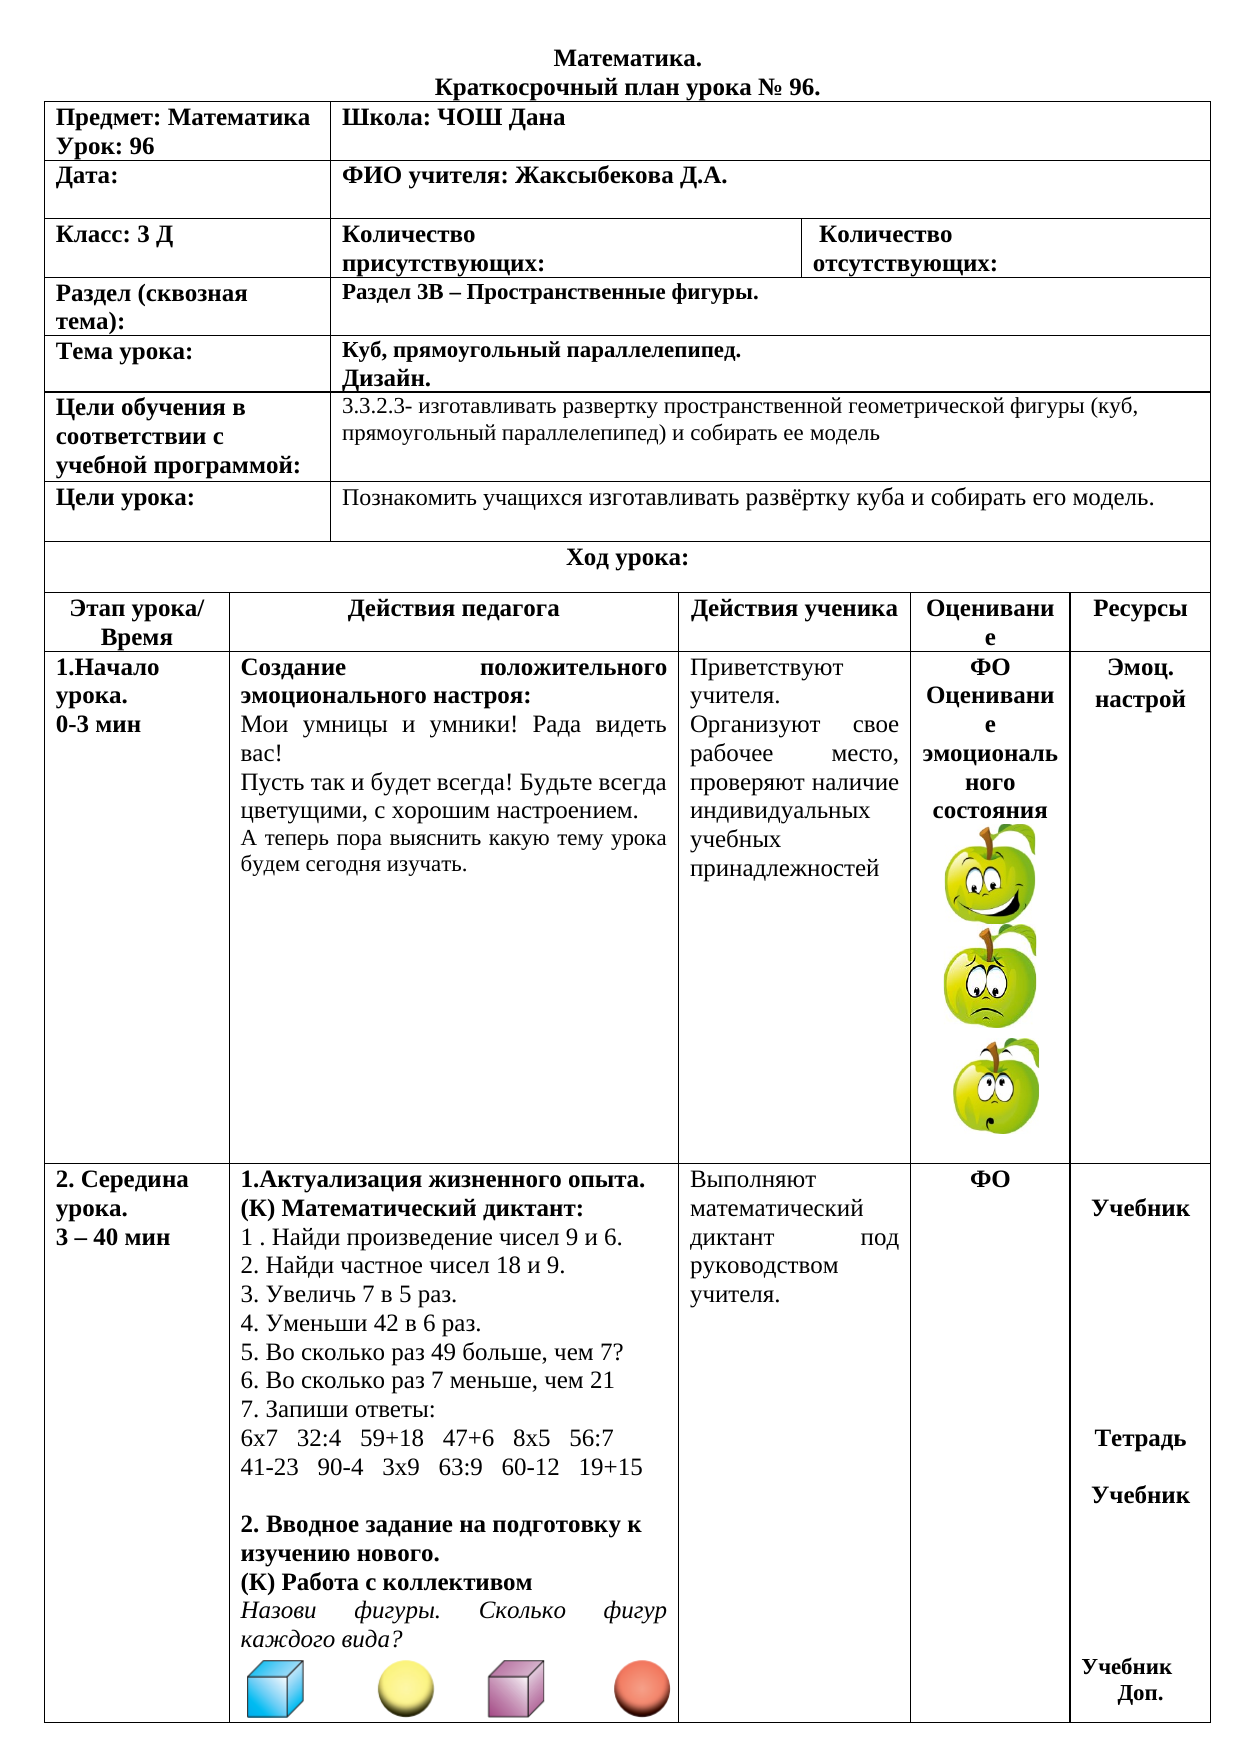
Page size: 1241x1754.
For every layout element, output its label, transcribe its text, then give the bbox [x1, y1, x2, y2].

table_cell Познакомить учащихся изготавливать развёртку куба и собирать его модель. [331, 482, 1210, 541]
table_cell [45, 1164, 229, 1722]
table_cell ФО Оценивание эмоционального состояния [911, 652, 1069, 1163]
table_cell Действия ученика [679, 593, 910, 651]
table_cell Цели обучения в соответствии с учебной программой: [45, 393, 330, 481]
table_cell Дата: [45, 161, 330, 218]
table_cell Тема урока: [45, 336, 330, 391]
picture [943, 824, 1037, 1028]
table_cell 3.3.2.3- изготавливать развертку пространственной геометрической фигуры (куб, прямоугольный параллелепипед) и собирать ее модель [331, 393, 1210, 481]
picture [953, 1038, 1040, 1134]
table_header Предмет: Математика Урок: 96 [45, 102, 330, 159]
table_cell 1.Начало урока. 0-3 мин [45, 652, 229, 1163]
table_header Школа: ЧОШ Дана [331, 102, 1210, 159]
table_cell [679, 1164, 910, 1722]
table_cell Цели урока: [45, 482, 330, 541]
table_cell Приветствуют учителя. Организуют свое рабочее место, проверяют наличие индивидуальных учебных принадлежностей [679, 652, 910, 1163]
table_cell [230, 1164, 678, 1722]
table_cell Раздел 3B – Пространственные фигуры. [331, 278, 1210, 335]
table_cell Раздел (сквозная тема): [45, 278, 330, 335]
table_cell Создание положительного эмоционального настроя: Мои умницы и умники! Рада видеть вас! Пусть так и будет всегда! Будьте всегда цветущими, с хорошим настроением. А теперь пора выяснить какую тему урока будем сегодня изучать. [230, 652, 678, 1163]
text Математика. [44, 43, 1211, 72]
table_cell Действия педагога [230, 593, 678, 651]
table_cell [1071, 1164, 1210, 1722]
table_cell Ход урока: [45, 542, 1210, 592]
table_cell Этап урока/ Время [45, 593, 229, 651]
table_cell Ресурсы [1071, 593, 1210, 651]
table_cell Эмоц. настрой [1071, 652, 1210, 1163]
table_cell ФО ФО ФО [911, 1164, 1069, 1722]
table_cell Количество присутствующих: [331, 219, 801, 277]
table_cell Класс: 3 Д [45, 219, 330, 277]
text Краткосрочный план урока № 96. [44, 72, 1211, 101]
table_cell Количество отсутствующих: [802, 219, 1210, 277]
table_cell Оценивание [911, 593, 1069, 651]
table_cell Куб, прямоугольный параллелепипед. Дизайн. [331, 336, 1210, 391]
table_cell ФИО учителя: Жаксыбекова Д.А. [331, 161, 1210, 218]
picture [240, 1652, 675, 1722]
